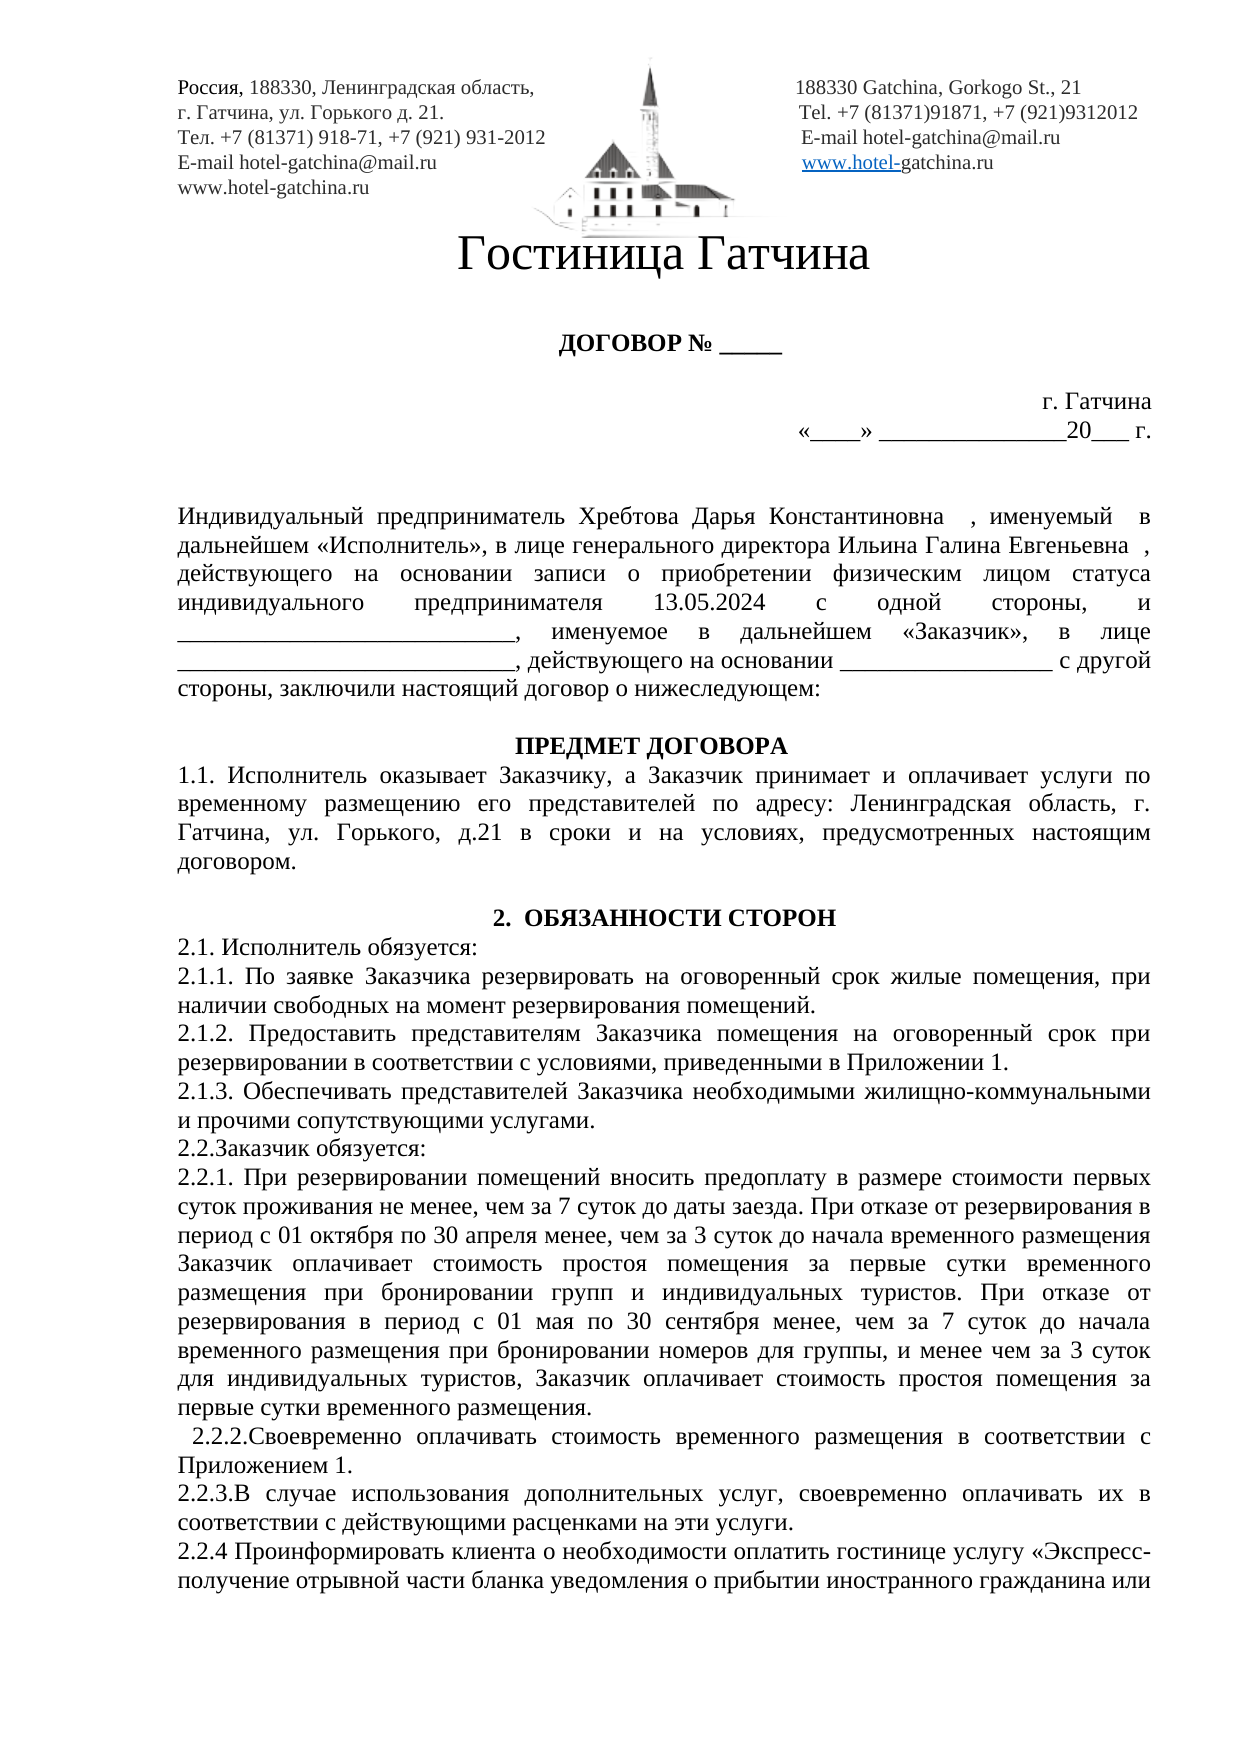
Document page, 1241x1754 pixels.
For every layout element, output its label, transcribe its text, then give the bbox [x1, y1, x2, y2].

text 2.2.3.В случае использования дополнительных услуг, своевременно оплачивать их в соответствии с действующими расценками на эти услуги. [177, 1478, 1152, 1536]
picture [530, 56, 798, 238]
text 2.2.Заказчик обязуется: [177, 1133, 1152, 1162]
text 2.1.1. По заявке Заказчика резервировать на оговоренный срок жилые помещения, при наличии свободных на момент резервирования помещений. [177, 961, 1152, 1018]
text «____» _______________20___ г. [177, 415, 1152, 443]
text 2.2.1. При резервировании помещений вносить предоплату в размере стоимости первых суток проживания не менее, чем за 7 суток до даты заезда. При отказе от резервирования в период с 01 октября по 30 апреля менее, чем за 3 суток до начала временного размещения Заказчик оплачивает стоимость простоя помещения за первые сутки временного размещения при бронировании групп и индивидуальных туристов. При отказе от резервирования в период с 01 мая по 30 сентября менее, чем за 7 суток до начала временного размещения при бронировании номеров для группы, и менее чем за 3 суток для индивидуальных туристов, Заказчик оплачивает стоимость простоя помещения за первые сутки временного размещения. [177, 1162, 1152, 1421]
text 2.1.2. Предоставить представителям Заказчика помещения на оговоренный срок при резервировании в соответствии с условиями, приведенными в Приложении 1. [177, 1018, 1152, 1076]
text г. Гатчина [177, 386, 1152, 415]
text ПРЕДМЕТ ДОГОВОРА [177, 702, 1152, 760]
text Индивидуальный предприниматель Хребтова Дарья Константиновна , именуемый в дальнейшем «Исполнитель», в лице генерального директора Ильина Галина Евгеньевна , действующего на основании записи о приобретении физическим лицом статуса индивидуального предпринимателя 13.05.2024 с одной стороны, и ___________________________, именуемое в дальнейшем «Заказчик», в лице ___________________________, действующего на основании _________________ с другой стороны, заключили настоящий договор о нижеследующем: [177, 501, 1152, 702]
text 2.1. Исполнитель обязуется: [177, 932, 1152, 961]
text 2. ОБЯЗАННОСТИ СТОРОН [177, 903, 1152, 932]
text 2.1.3. Обеспечивать представителей Заказчика необходимыми жилищно-коммунальными и прочими сопутствующими услугами. [177, 1076, 1152, 1133]
text 2.2.2.Своевременно оплачивать стоимость временного размещения в соответствии с Приложением 1. [177, 1421, 1152, 1478]
text 1.1. Исполнитель оказывает Заказчику, а Заказчик принимает и оплачивает услуги по временному размещению его представителей по адресу: Ленинградская область, г. Гатчина, ул. Горького, д.21 в сроки и на условиях, предусмотренных настоящим договором. [177, 760, 1152, 875]
title ДОГОВОР № _____ [177, 328, 1152, 357]
